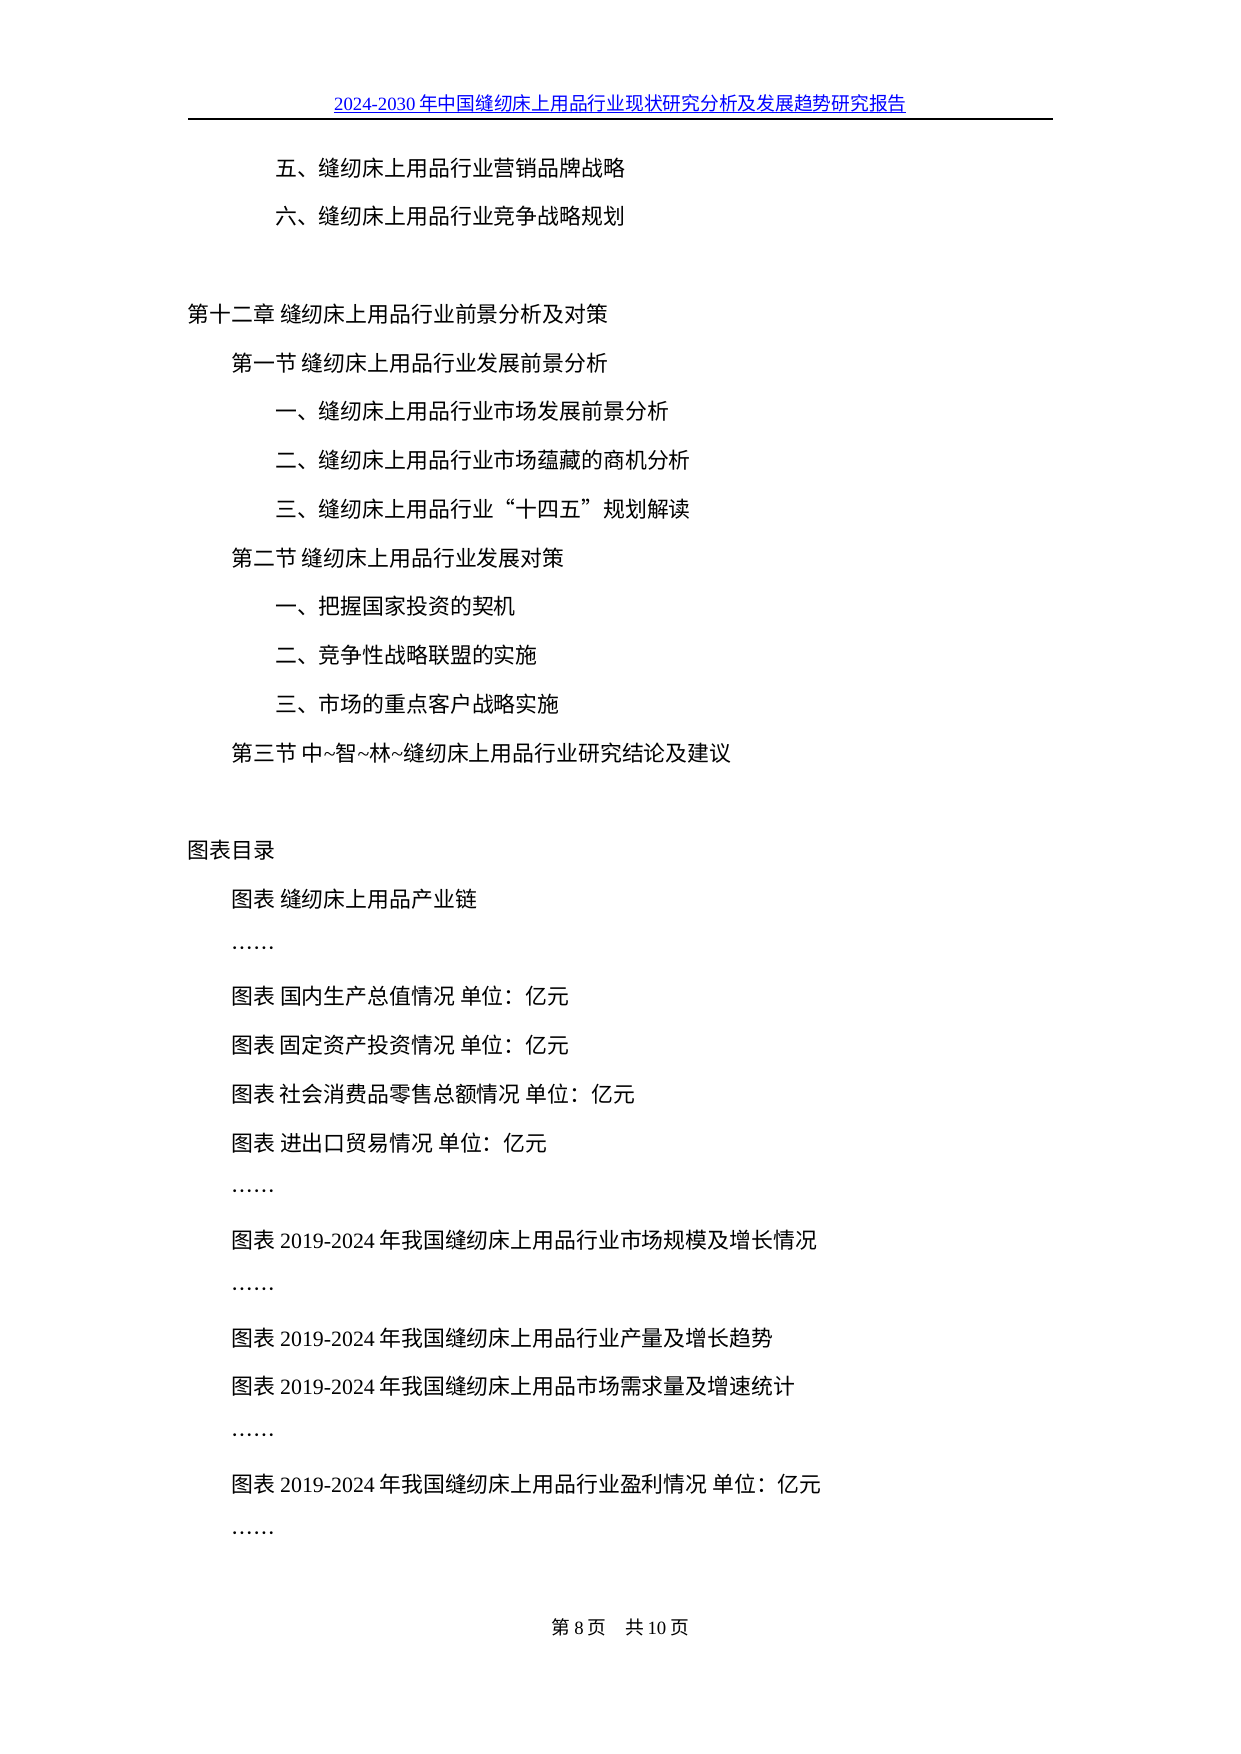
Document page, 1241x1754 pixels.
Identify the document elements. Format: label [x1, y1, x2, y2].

text [187, 150, 1053, 1548]
